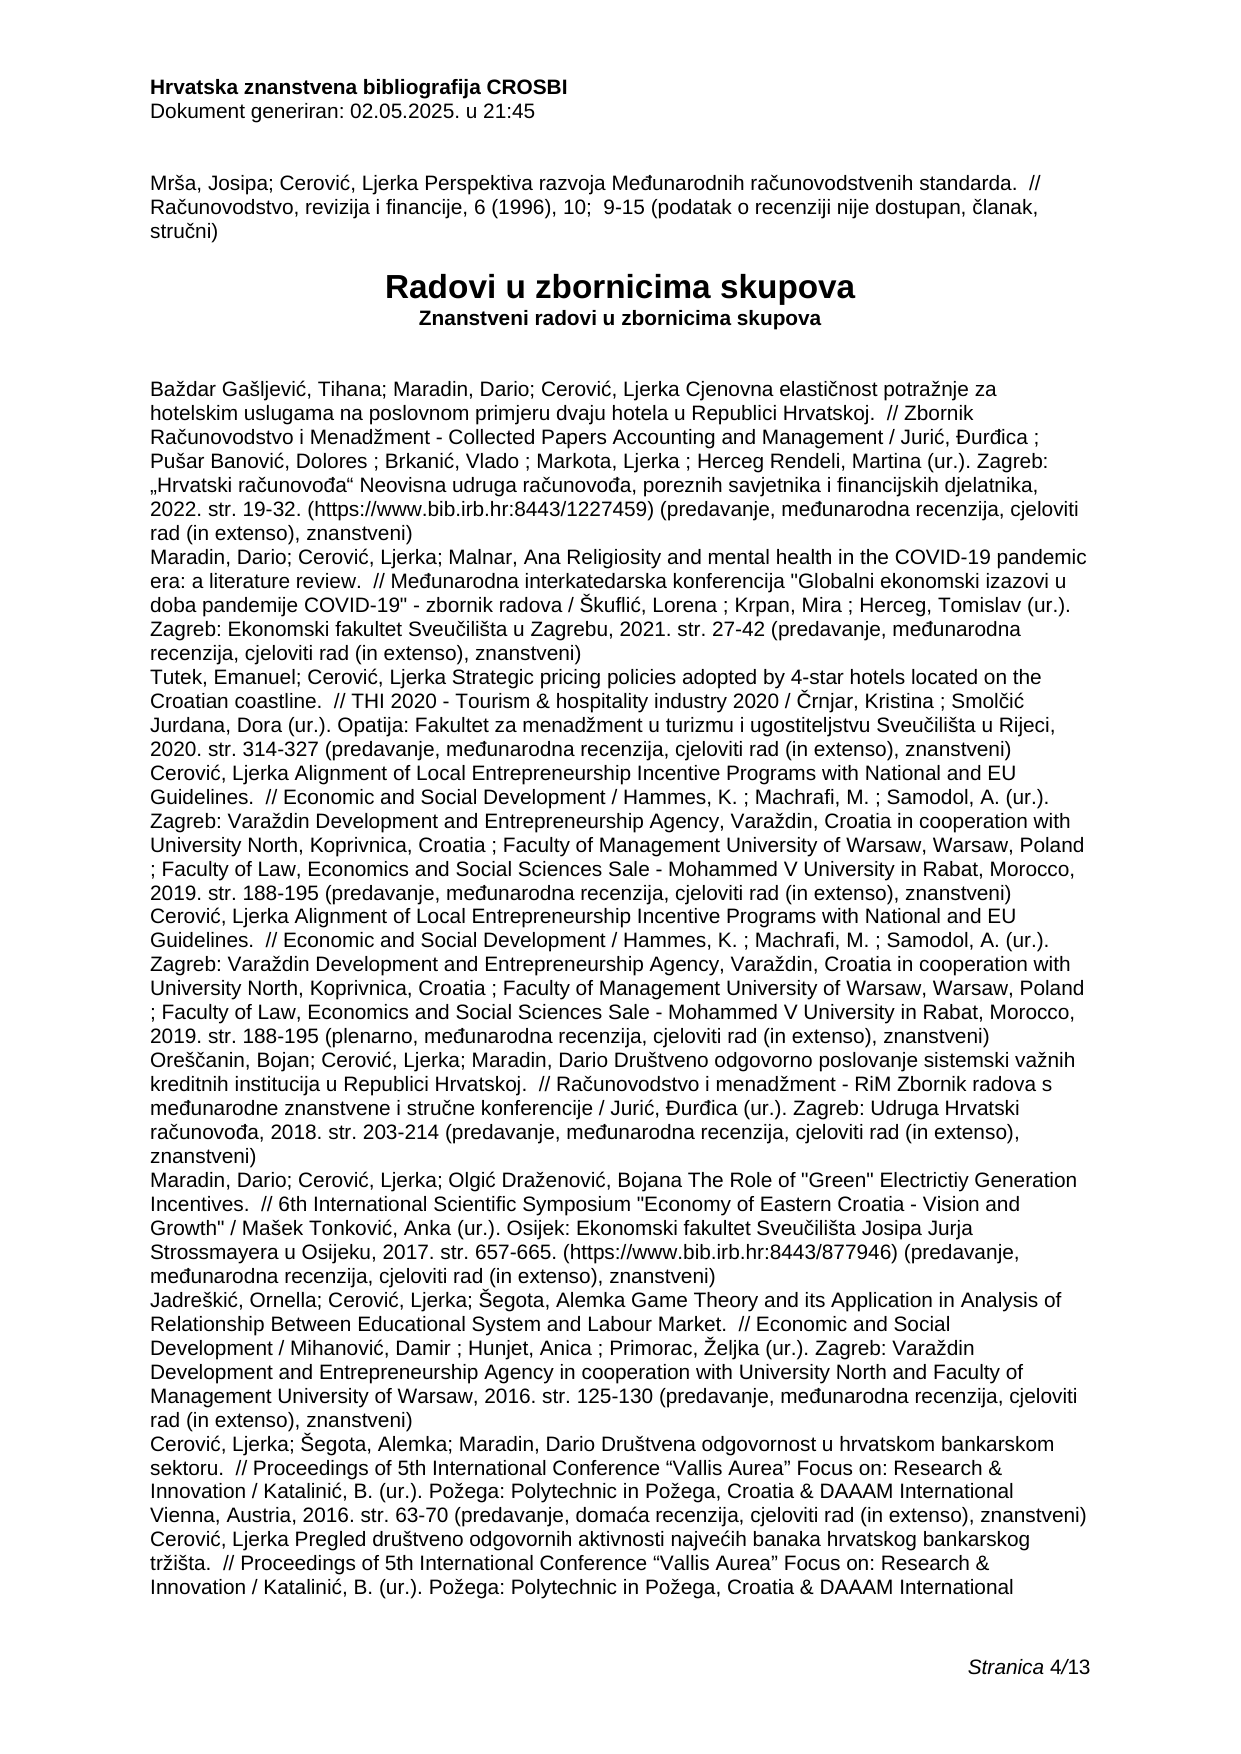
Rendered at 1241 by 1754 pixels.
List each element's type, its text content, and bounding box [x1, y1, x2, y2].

text Cerović, Ljerka [150, 1527, 1090, 1599]
text Maradin, Dario; Cerović, Ljerka; Malnar, Ana [150, 545, 1090, 665]
subtitle Radovi u zbornicima skupova [150, 267, 1090, 305]
text Cerović, Ljerka; Šegota, Alemka; Maradin, Dario [150, 1431, 1090, 1527]
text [150, 171, 1090, 243]
text Cerović, Ljerka [150, 761, 1090, 904]
text Cerović, Ljerka [150, 904, 1090, 1048]
text Jadreškić, Ornella; Cerović, Ljerka; Šegota, Alemka [150, 1288, 1090, 1431]
text Oreščanin, Bojan; Cerović, Ljerka; Maradin, Dario [150, 1048, 1090, 1168]
subtitle Znanstveni radovi u zbornicima skupova [150, 305, 1090, 329]
text Tutek, Emanuel; Cerović, Ljerka [150, 665, 1090, 761]
text Baždar Gašljević, Tihana; Maradin, Dario; Cerović, Ljerka [150, 377, 1090, 545]
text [150, 1168, 1090, 1288]
